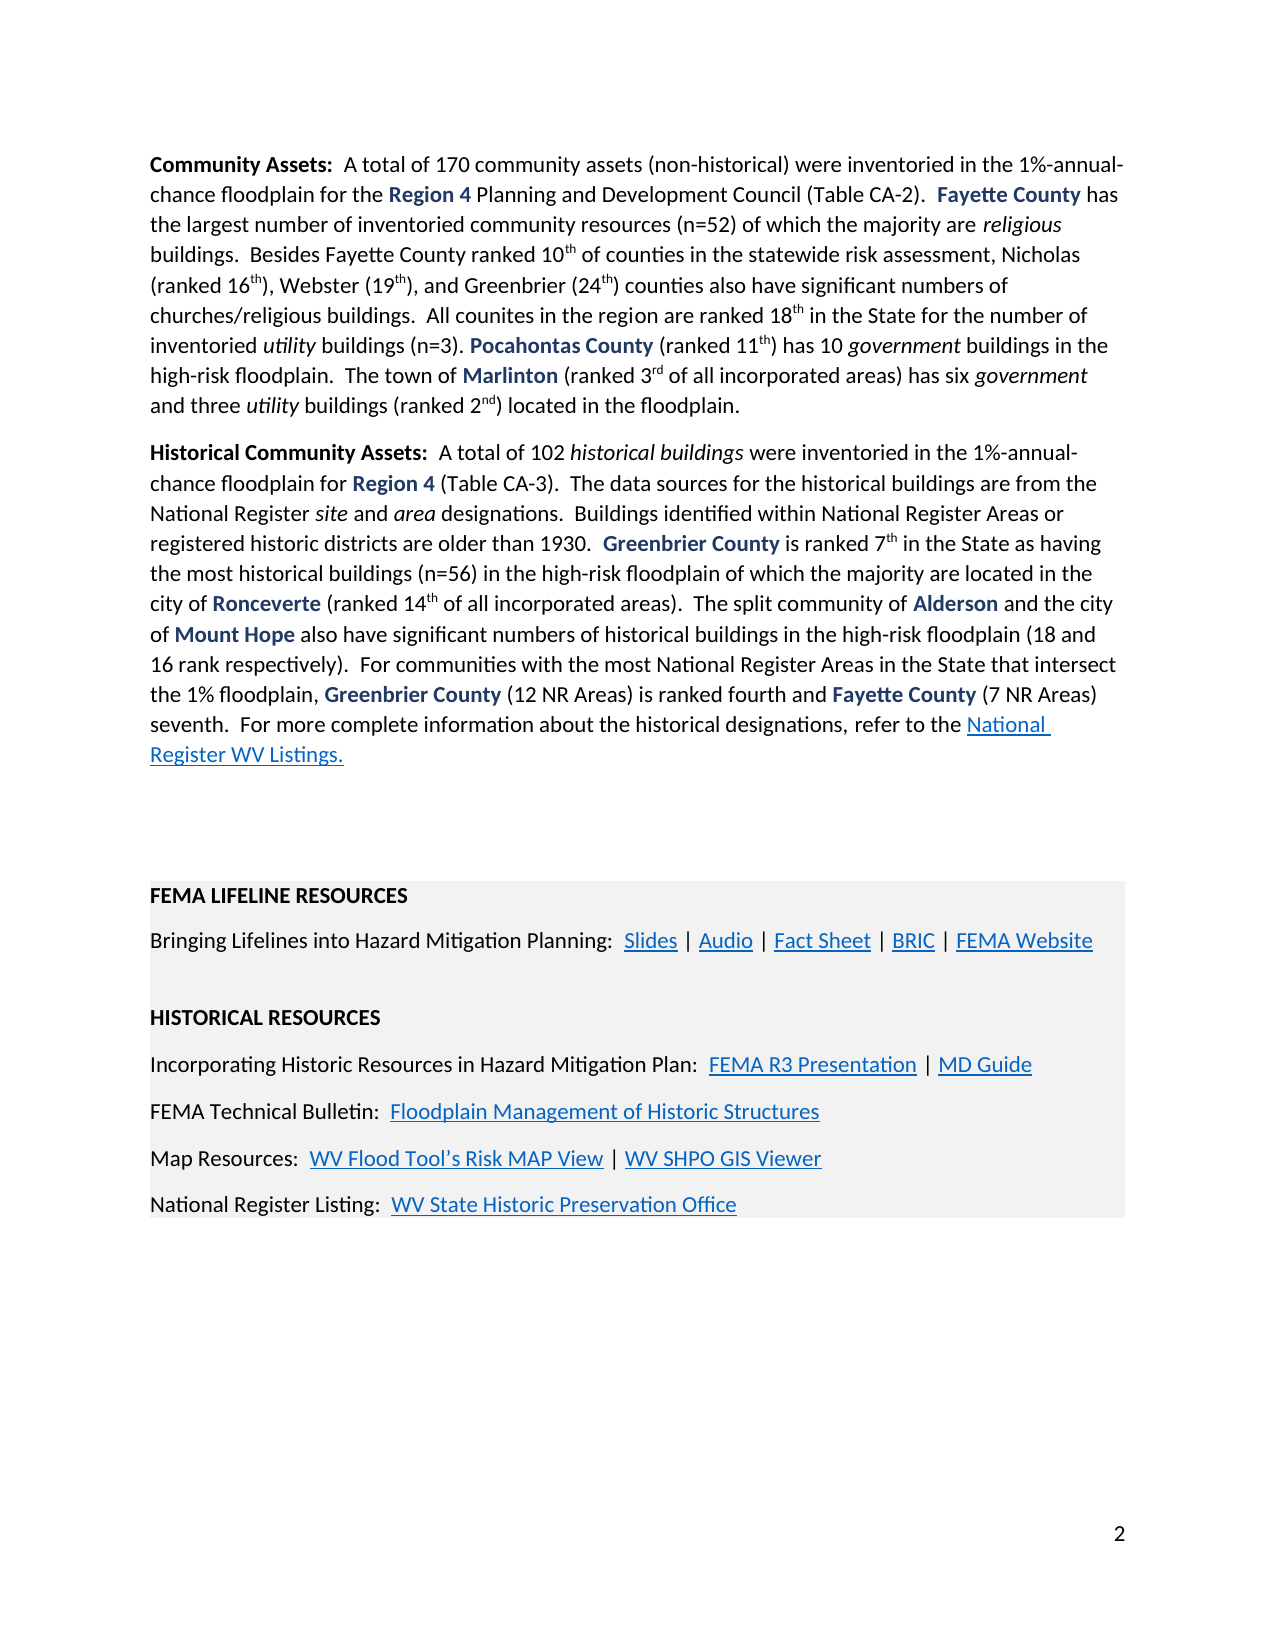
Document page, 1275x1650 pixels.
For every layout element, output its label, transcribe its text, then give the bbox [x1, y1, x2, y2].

text Bringing Lifelines into Hazard Mitigation Planning: Slides | Audio | Fact Sheet | BRIC | FEMA Website [150, 926, 1125, 954]
text Community Assets: A total of 170 community assets (non-historical) were inventoried in the 1%-annual-chance floodplain for the Region 4 Planning and Development Council (Table CA-2). Fayette County has the largest number of inventoried community resources (n=52) of which the majority are religious buildings. Besides Fayette County ranked 10th of counties in the statewide risk assessment, Nicholas (ranked 16th), Webster (19th), and Greenbrier (24th) counties also have significant numbers of churches/religious buildings. All counites in the region are ranked 18th in the State for the number of inventoried utility buildings (n=3). Pocahontas County (ranked 11th) has 10 government buildings in the high-risk floodplain. The town of Marlinton (ranked 3rd of all incorporated areas) has six government and three utility buildings (ranked 2nd) located in the floodplain. [150, 150, 1125, 420]
text FEMA LIFELINE RESOURCES [150, 881, 1125, 909]
text National Register Listing: WV State Historic Preservation Office [150, 1191, 1125, 1218]
text Map Resources: WV Flood Tool’s Risk MAP View | WV SHPO GIS Viewer [150, 1144, 1125, 1172]
text Incorporating Historic Resources in Hazard Mitigation Plan: FEMA R3 Presentation | MD Guide [150, 1050, 1125, 1078]
text FEMA Technical Bulletin: Floodplain Management of Historic Structures [150, 1097, 1125, 1125]
text HISTORICAL RESOURCES [150, 973, 1125, 1031]
text Historical Community Assets: A total of 102 historical buildings were inventoried in the 1%-annual-chance floodplain for Region 4 (Table CA-3). The data sources for the historical buildings are from the National Register site and area designations. Buildings identified within National Register Areas or registered historic districts are older than 1930. Greenbrier County is ranked 7th in the State as having the most historical buildings (n=56) in the high-risk floodplain of which the majority are located in the city of Ronceverte (ranked 14th of all incorporated areas). The split community of Alderson and the city of Mount Hope also have significant numbers of historical buildings in the high-risk floodplain (18 and 16 rank respectively). For communities with the most National Register Areas in the State that intersect the 1% floodplain, Greenbrier County (12 NR Areas) is ranked fourth and Fayette County (7 NR Areas) seventh. For more complete information about the historical designations, refer to the National Register WV Listings. [150, 438, 1125, 769]
